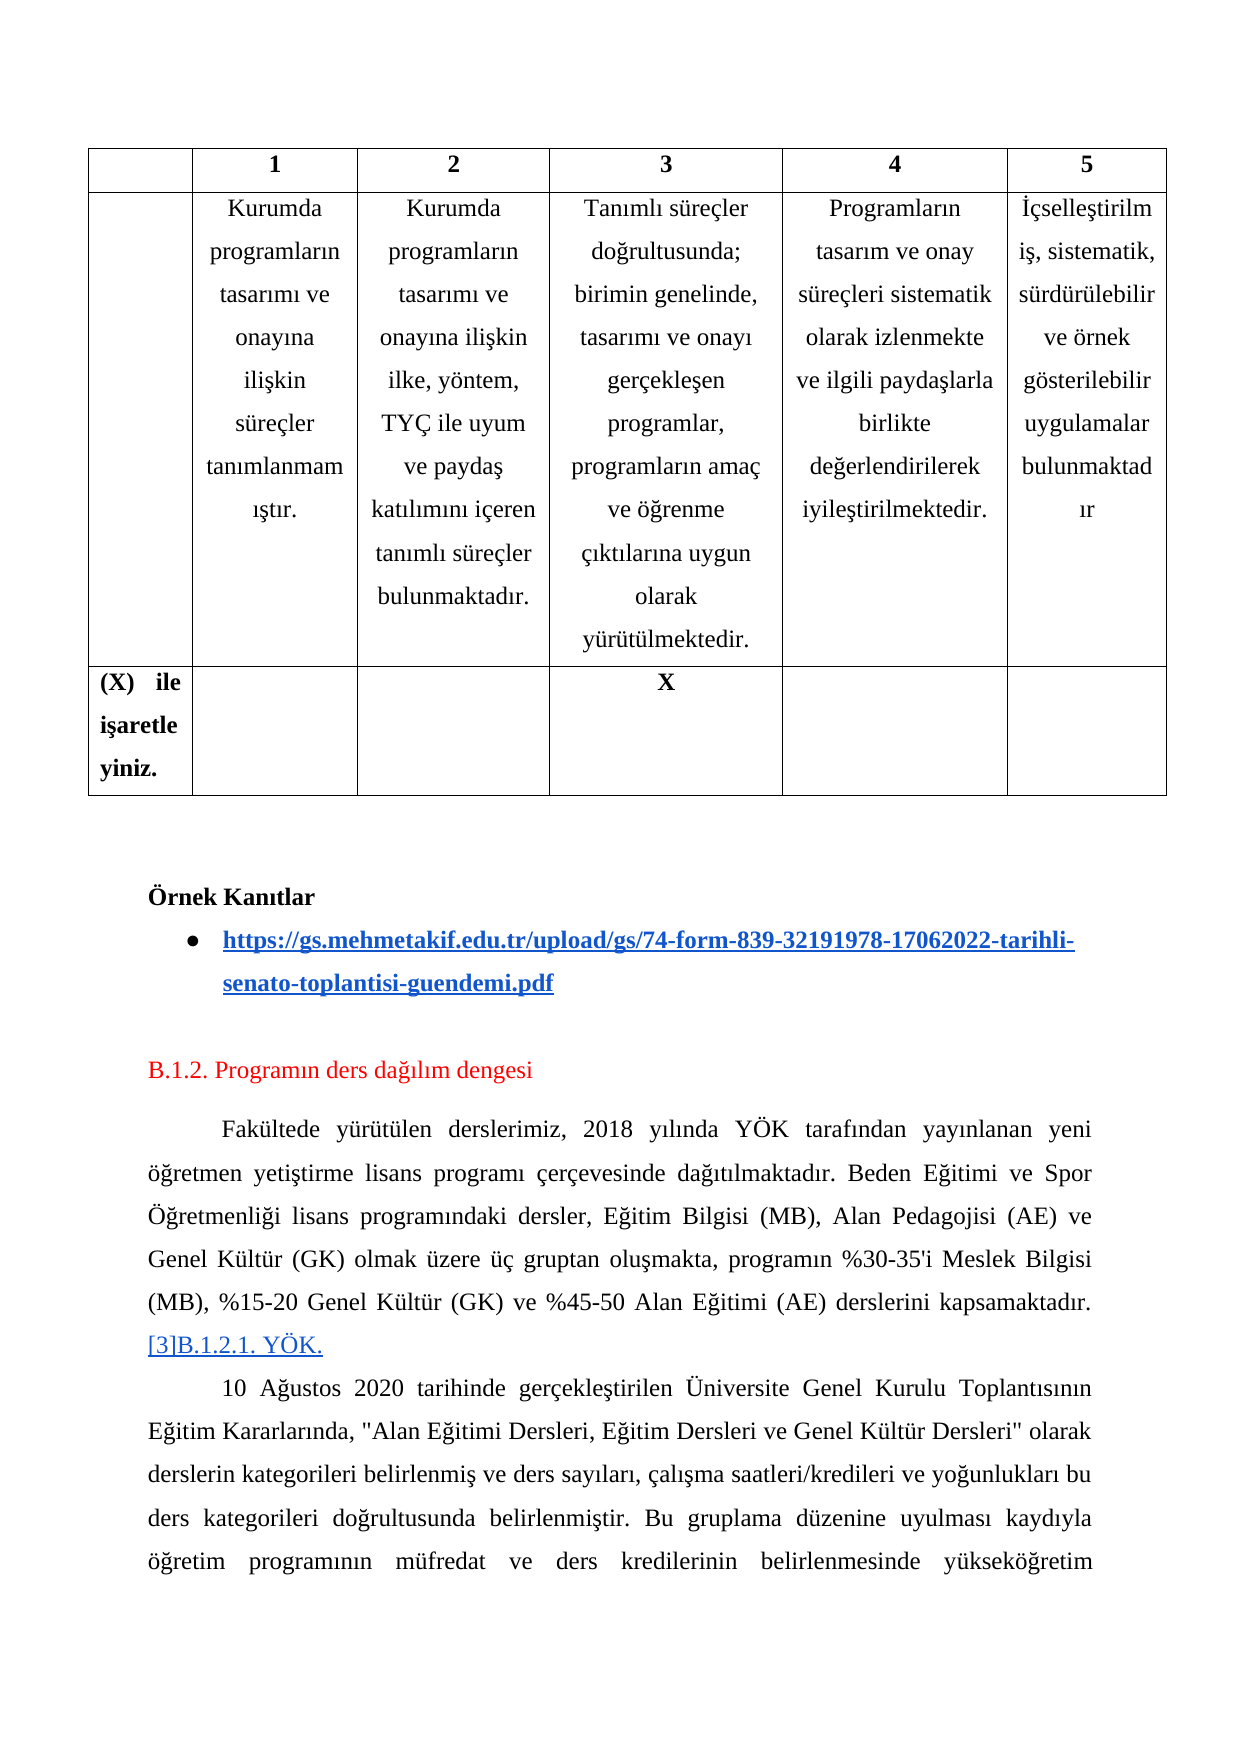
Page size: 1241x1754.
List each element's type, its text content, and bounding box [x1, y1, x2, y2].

table_cell [89, 193, 192, 666]
table_header 1 [193, 149, 357, 192]
table_cell Tanımlı süreçler doğrultusunda; birimin genelinde, tasarımı ve onayı gerçekleşen programlar, programların amaç ve öğrenme çıktılarına uygun olarak yürütülmektedir. [550, 193, 782, 666]
table_header 2 [358, 149, 549, 192]
table_cell [783, 667, 1007, 795]
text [148, 1373, 1093, 1574]
table_cell Kurumda programların tasarımı ve onayına ilişkin süreçler tanımlanmamıştır. [193, 193, 357, 666]
text Örnek Kanıtlar [148, 882, 1093, 911]
table_cell (X) ile işaretleyiniz. [89, 667, 192, 795]
table_header 3 [550, 149, 782, 192]
table_header 5 [1008, 149, 1166, 192]
text B.1.2. Programın ders dağılım dengesi [148, 1055, 1093, 1083]
table_cell [1008, 667, 1166, 795]
list https://gs.mehmetakif.edu.tr/upload/gs/74-form-839-32191978-17062022-tarihli-senato-toplantisi-guendemi.pdf [185, 925, 1093, 997]
table_cell İçselleştirilmiş, sistematik, sürdürülebilir ve örnek gösterilebilir uygulamalar bulunmaktadır [1008, 193, 1166, 666]
table_cell [358, 667, 549, 795]
text Fakültede yürütülen derslerimiz, 2018 yılında YÖK tarafından yayınlanan yeni öğretmen yetiştirme lisans programı çerçevesinde dağıtılmaktadır. Beden Eğitimi ve Spor Öğretmenliği lisans programındaki dersler, Eğitim Bilgisi (MB), Alan Pedagojisi (AE) ve Genel Kültür (GK) olmak üzere üç gruptan oluşmakta, programın %30-35'i Meslek Bilgisi (MB), %15-20 Genel Kültür (GK) ve %45-50 Alan Eğitimi (AE) derslerini kapsamaktadır. [3]B.1.2.1. YÖK. [148, 1114, 1093, 1359]
table_cell X [550, 667, 782, 795]
table_cell Programların tasarım ve onay süreçleri sistematik olarak izlenmekte ve ilgili paydaşlarla birlikte değerlendirilerek iyileştirilmektedir. [783, 193, 1007, 666]
table_cell Kurumda programların tasarımı ve onayına ilişkin ilke, yöntem, TYÇ ile uyum ve paydaş katılımını içeren tanımlı süreçler bulunmaktadır. [358, 193, 549, 666]
table_cell [193, 667, 357, 795]
table_header [89, 149, 192, 192]
table_header 4 [783, 149, 1007, 192]
